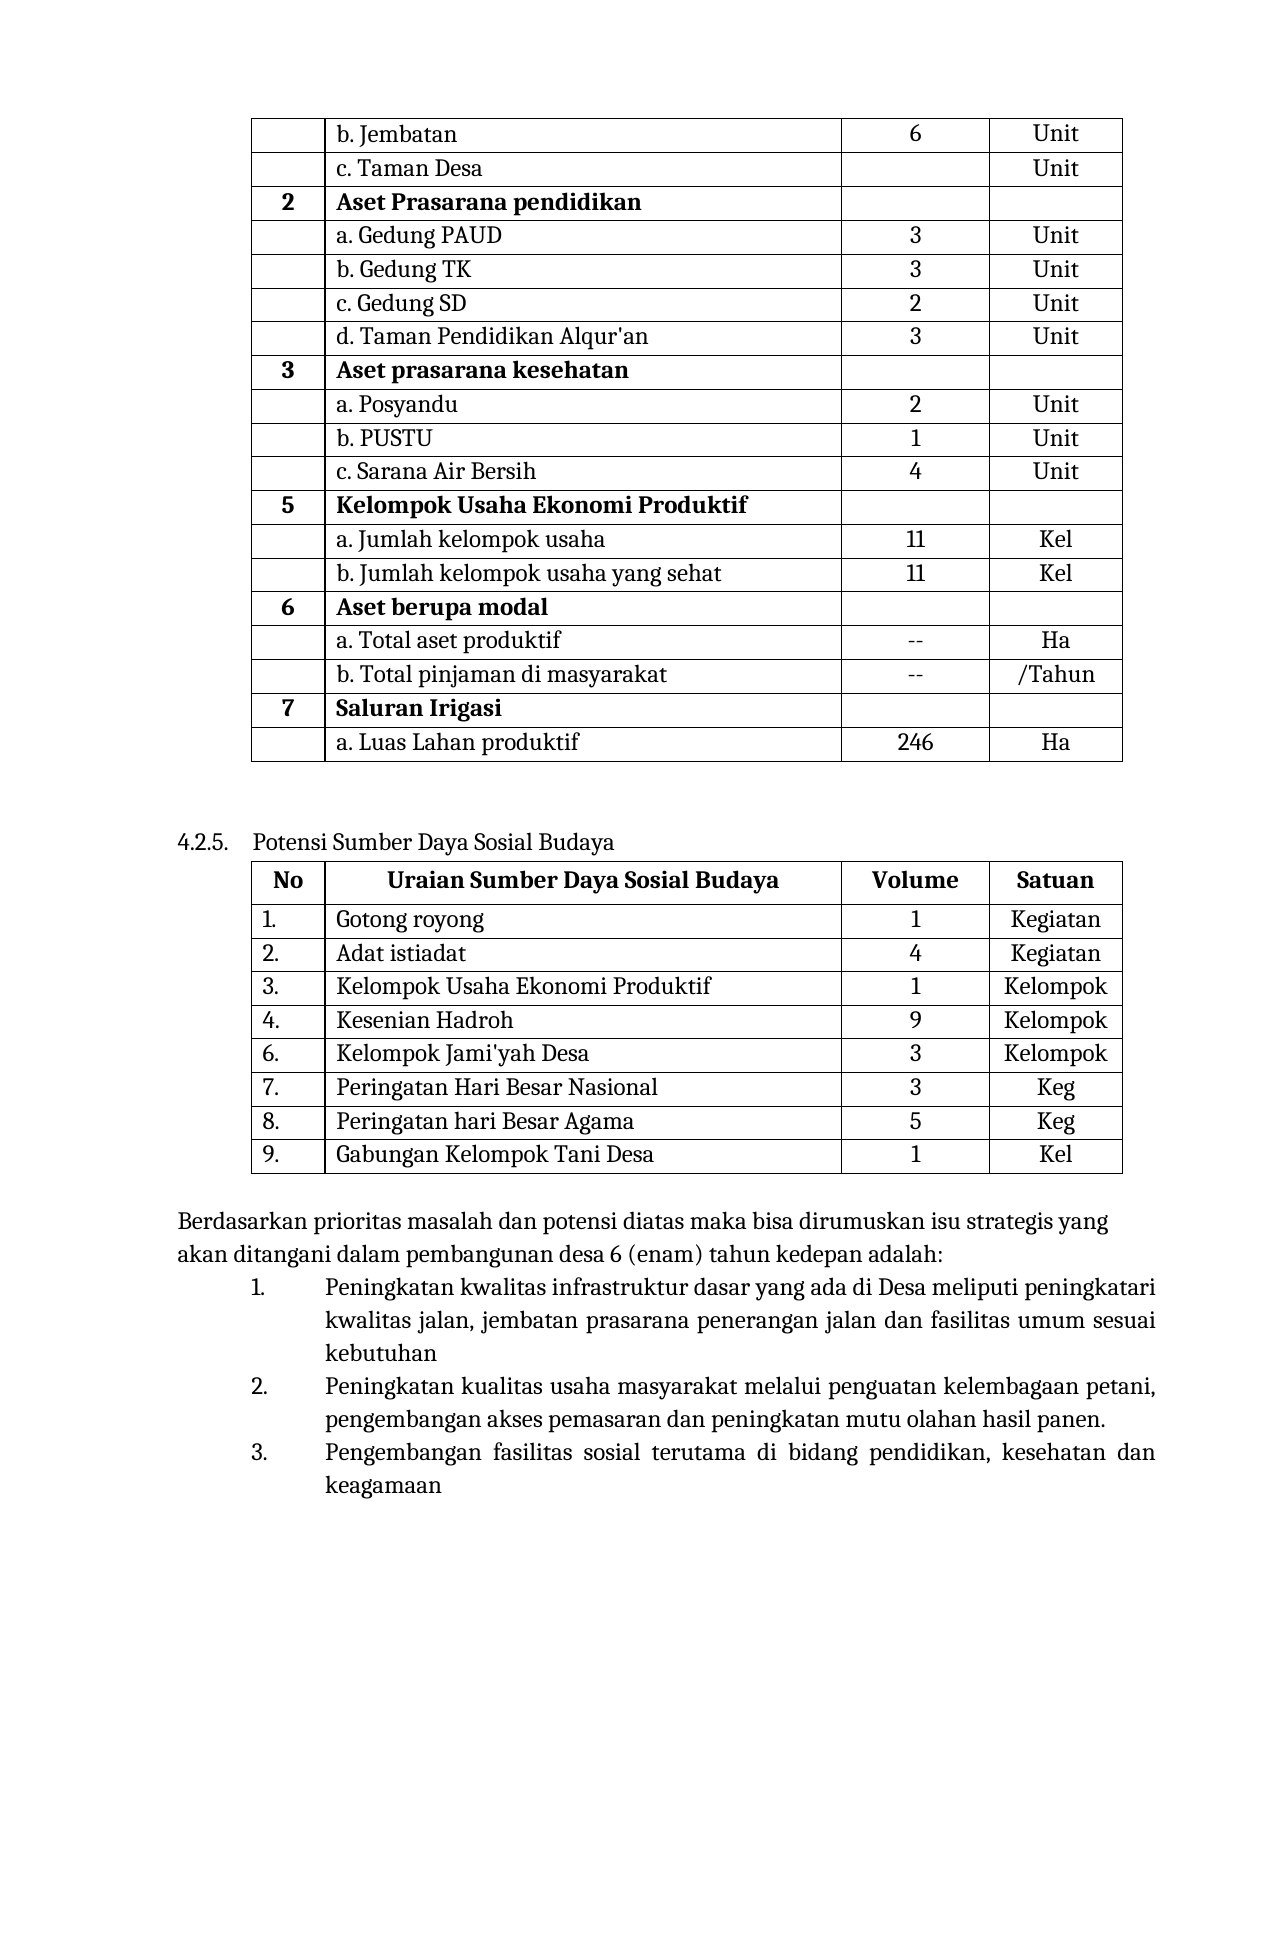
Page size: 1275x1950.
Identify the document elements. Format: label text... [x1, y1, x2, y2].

table_cell Kel [990, 1140, 1122, 1173]
table_cell 246 [842, 728, 989, 761]
table_cell b. Jumlah kelompok usaha yang sehat [326, 559, 841, 591]
table_cell [252, 457, 324, 490]
table_cell Unit [990, 457, 1122, 490]
table_cell a. Gedung PAUD [326, 221, 841, 254]
table_cell Kesenian Hadroh [326, 1006, 841, 1038]
table_cell /Tahun [990, 660, 1122, 693]
table_cell [252, 221, 324, 254]
table_cell [252, 424, 324, 456]
table_cell Aset berupa modal [326, 592, 841, 625]
table_cell -- [842, 660, 989, 693]
table_cell 3 [842, 1039, 989, 1072]
table_cell [990, 187, 1122, 220]
table_cell 4. [252, 1006, 324, 1038]
table_cell Kelompok Usaha Ekonomi Produktif [326, 972, 841, 1005]
table_cell 1. [252, 905, 324, 937]
table_cell 11 [842, 559, 989, 591]
table_cell Kegiatan [990, 905, 1122, 937]
table_cell Unit [990, 255, 1122, 288]
table_cell Unit [990, 424, 1122, 456]
table_header Uraian Sumber Daya Sosial Budaya [326, 862, 841, 904]
table_cell Unit [990, 289, 1122, 321]
table_cell 5 [842, 1107, 989, 1139]
table_cell d. Taman Pendidikan Alqur'an [326, 322, 841, 355]
table_cell Kel [990, 525, 1122, 558]
table_cell 1 [842, 905, 989, 937]
table_cell Kelompok [990, 972, 1122, 1005]
table_cell -- [842, 626, 989, 659]
table_cell b. Gedung TK [326, 255, 841, 288]
table_cell [252, 559, 324, 591]
table_cell Peringatan hari Besar Agama [326, 1107, 841, 1139]
table_cell Peringatan Hari Besar Nasional [326, 1073, 841, 1106]
table_cell b. Jembatan [326, 119, 841, 152]
table_cell [252, 255, 324, 288]
table_cell c. Sarana Air Bersih [326, 457, 841, 490]
table_cell 6 [842, 119, 989, 152]
list Peningkatan kualitas usaha masyarakat melalui penguatan kelembagaan petani, pengembangan akses pemasaran dan peningkatan mutu olahan hasil panen. [251, 1372, 1157, 1434]
table_cell Kelompok [990, 1006, 1122, 1038]
table_cell [842, 356, 989, 389]
table_cell 3 [842, 255, 989, 288]
table_cell b. Total pinjaman di masyarakat [326, 660, 841, 693]
table_cell Ha [990, 626, 1122, 659]
text Berdasarkan prioritas masalah dan potensi diatas maka bisa dirumuskan isu strategis yang akan ditangani dalam pembangunan desa 6 (enam) tahun kedepan adalah: [177, 1207, 1157, 1269]
table_cell a. Total aset produktif [326, 626, 841, 659]
table_cell 4 [842, 457, 989, 490]
table_cell 1 [842, 972, 989, 1005]
table_cell [990, 592, 1122, 625]
table_header No [252, 862, 324, 904]
table_cell 6 [252, 592, 324, 625]
table_cell 2 [252, 187, 324, 220]
table_cell 8. [252, 1107, 324, 1139]
table_cell [842, 592, 989, 625]
table_cell 3. [252, 972, 324, 1005]
table_cell Ha [990, 728, 1122, 761]
table_cell [252, 390, 324, 423]
table_cell 11 [842, 525, 989, 558]
table_cell 9 [842, 1006, 989, 1038]
table_cell a. Posyandu [326, 390, 841, 423]
table_cell [252, 322, 324, 355]
table_cell Kelompok [990, 1039, 1122, 1072]
table_cell Kelompok Usaha Ekonomi Produktif [326, 491, 841, 524]
table_cell 2 [842, 289, 989, 321]
table_cell [842, 187, 989, 220]
table_cell 3 [842, 1073, 989, 1106]
table_header Satuan [990, 862, 1122, 904]
table_cell Aset Prasarana pendidikan [326, 187, 841, 220]
table_cell Unit [990, 119, 1122, 152]
table_cell 5 [252, 491, 324, 524]
table_cell 3 [842, 221, 989, 254]
list Peningkatan kwalitas infrastruktur dasar yang ada di Desa meliputi peningkatari kwalitas jalan, jembatan prasarana penerangan jalan dan fasilitas umum sesuai kebutuhan [251, 1273, 1157, 1368]
table_cell b. PUSTU [326, 424, 841, 456]
table_cell Kel [990, 559, 1122, 591]
table_cell Keg [990, 1107, 1122, 1139]
table_cell Gotong royong [326, 905, 841, 937]
table_cell 3 [252, 356, 324, 389]
table_cell 3 [842, 322, 989, 355]
table_cell Aset prasarana kesehatan [326, 356, 841, 389]
table_cell Adat istiadat [326, 939, 841, 971]
table_cell Keg [990, 1073, 1122, 1106]
table_cell 6. [252, 1039, 324, 1072]
table_cell 1 [842, 424, 989, 456]
list Pengembangan fasilitas sosial terutama di bidang pendidikan, kesehatan dan keagamaan [251, 1438, 1157, 1500]
table_cell [842, 153, 989, 186]
table_cell Unit [990, 322, 1122, 355]
table_cell [252, 728, 324, 761]
table_cell Kelompok Jami'yah Desa [326, 1039, 841, 1072]
table_cell [990, 694, 1122, 727]
table_cell a. Luas Lahan produktif [326, 728, 841, 761]
table_cell [252, 660, 324, 693]
table_cell [842, 694, 989, 727]
table_header Volume [842, 862, 989, 904]
table_cell Unit [990, 153, 1122, 186]
table_cell [990, 491, 1122, 524]
table_cell [252, 119, 324, 152]
table_cell [252, 153, 324, 186]
table_cell Gabungan Kelompok Tani Desa [326, 1140, 841, 1173]
table_cell Unit [990, 221, 1122, 254]
table_cell 7. [252, 1073, 324, 1106]
table_cell 2 [842, 390, 989, 423]
table_cell [842, 491, 989, 524]
table_cell 2. [252, 939, 324, 971]
table_cell [990, 356, 1122, 389]
table_cell [252, 626, 324, 659]
table_cell 1 [842, 1140, 989, 1173]
table_cell 4 [842, 939, 989, 971]
table_cell c. Taman Desa [326, 153, 841, 186]
table_cell Saluran Irigasi [326, 694, 841, 727]
table_cell c. Gedung SD [326, 289, 841, 321]
table_cell [252, 289, 324, 321]
table_cell 7 [252, 694, 324, 727]
table_cell a. Jumlah kelompok usaha [326, 525, 841, 558]
table_cell Unit [990, 390, 1122, 423]
table_cell 9. [252, 1140, 324, 1173]
table_cell [252, 525, 324, 558]
text 4.2.5. Potensi Sumber Daya Sosial Budaya [177, 828, 1157, 857]
table_cell Kegiatan [990, 939, 1122, 971]
